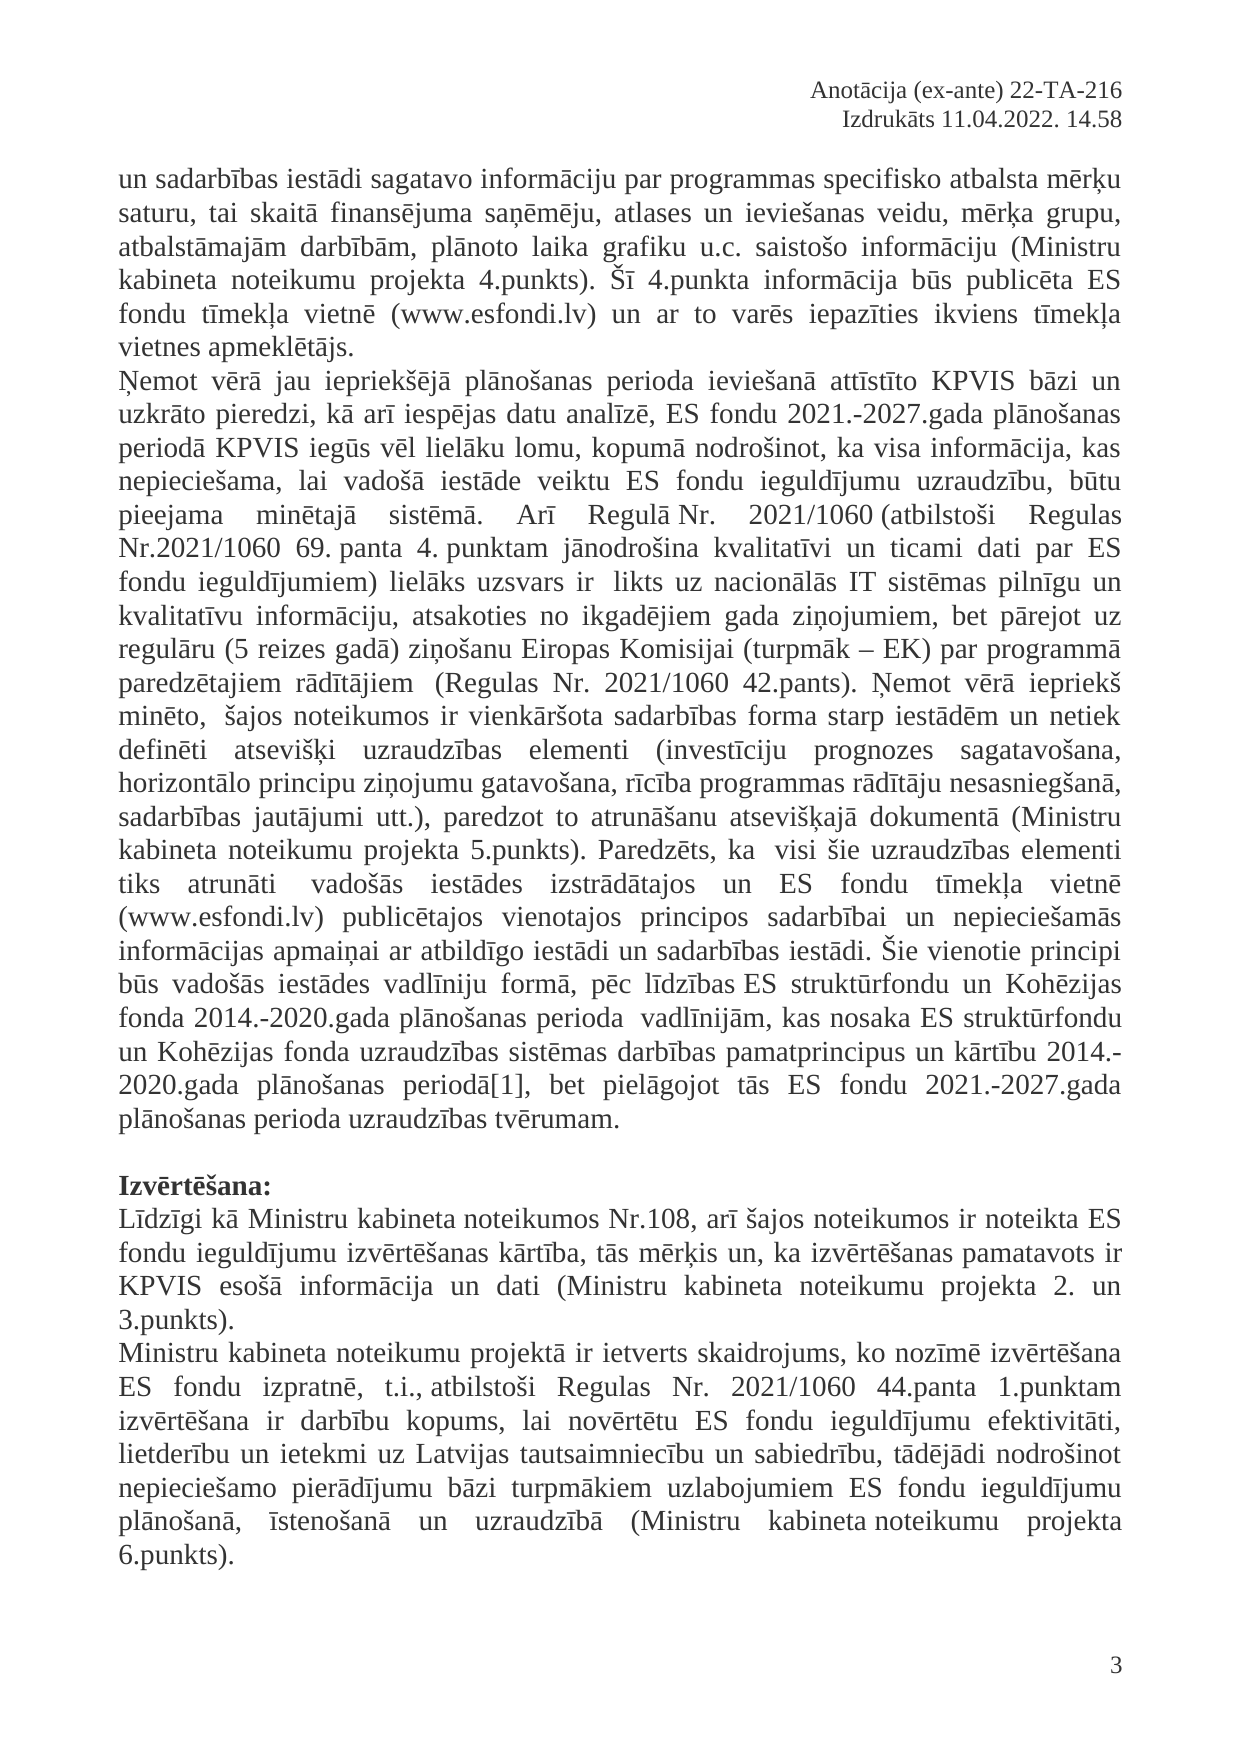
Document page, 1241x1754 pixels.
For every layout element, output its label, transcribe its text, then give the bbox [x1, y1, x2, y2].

text Ministru kabineta noteikumu projektā ir ietverts skaidrojums, ko nozīmē izvērtēšana ES fondu izpratnē, t.i., atbilstoši Regulas Nr. 2021/1060 44.panta 1.punktam izvērtēšana ir darbību kopums, lai novērtētu ES fondu ieguldījumu efektivitāti, lietderību un ietekmi uz Latvijas tautsaimniecību un sabiedrību, tādējādi nodrošinot nepieciešamo pierādījumu bāzi turpmākiem uzlabojumiem ES fondu ieguldījumu plānošanā, īstenošanā un uzraudzībā (Ministru kabineta noteikumu projekta 6.punkts). [118, 1336, 1122, 1570]
text Ņemot vērā jau iepriekšējā plānošanas perioda ieviešanā attīstīto KPVIS bāzi un uzkrāto pieredzi, kā arī iespējas datu analīzē, ES fondu 2021.-2027.gada plānošanas periodā KPVIS iegūs vēl lielāku lomu, kopumā nodrošinot, ka visa informācija, kas nepieciešama, lai vadošā iestāde veiktu ES fondu ieguldījumu uzraudzību, būtu pieejama minētajā sistēmā. Arī Regulā Nr. 2021/1060 (atbilstoši Regulas Nr.2021/1060 69. panta 4. punktam jānodrošina kvalitatīvi un ticami dati par ES fondu ieguldījumiem) lielāks uzsvars ir likts uz nacionālās IT sistēmas pilnīgu un kvalitatīvu informāciju, atsakoties no ikgadējiem gada ziņojumiem, bet pārejot uz regulāru (5 reizes gadā) ziņošanu Eiropas Komisijai (turpmāk – EK) par programmā paredzētajiem rādītājiem (Regulas Nr. 2021/1060 42.pants). Ņemot vērā iepriekš minēto, šajos noteikumos ir vienkāršota sadarbības forma starp iestādēm un netiek definēti atsevišķi uzraudzības elementi (investīciju prognozes sagatavošana, horizontālo principu ziņojumu gatavošana, rīcība programmas rādītāju nesasniegšanā, sadarbības jautājumi utt.), paredzot to atrunāšanu atsevišķajā dokumentā (Ministru kabineta noteikumu projekta 5.punkts). Paredzēts, ka visi šie uzraudzības elementi tiks atrunāti vadošās iestādes izstrādātajos un ES fondu tīmekļa vietnē (www.esfondi.lv) publicētajos vienotajos principos sadarbībai un nepieciešamās informācijas apmaiņai ar atbildīgo iestādi un sadarbības iestādi. Šie vienotie principi būs vadošās iestādes vadlīniju formā, pēc līdzības ES struktūrfondu un Kohēzijas fonda 2014.-2020.gada plānošanas perioda vadlīnijām, kas nosaka ES struktūrfondu un Kohēzijas fonda uzraudzības sistēmas darbības pamatprincipus un kārtību 2014.-2020.gada plānošanas periodā[1], bet pielāgojot tās ES fondu 2021.-2027.gada plānošanas perioda uzraudzības tvērumam. [118, 363, 1122, 1134]
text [118, 162, 1122, 363]
text Izvērtēšana: [118, 1168, 1122, 1201]
text Līdzīgi kā Ministru kabineta noteikumos Nr.108, arī šajos noteikumos ir noteikta ES fondu ieguldījumu izvērtēšanas kārtība, tās mērķis un, ka izvērtēšanas pamatavots ir KPVIS esošā informācija un dati (Ministru kabineta noteikumu projekta 2. un 3.punkts). [118, 1201, 1122, 1336]
